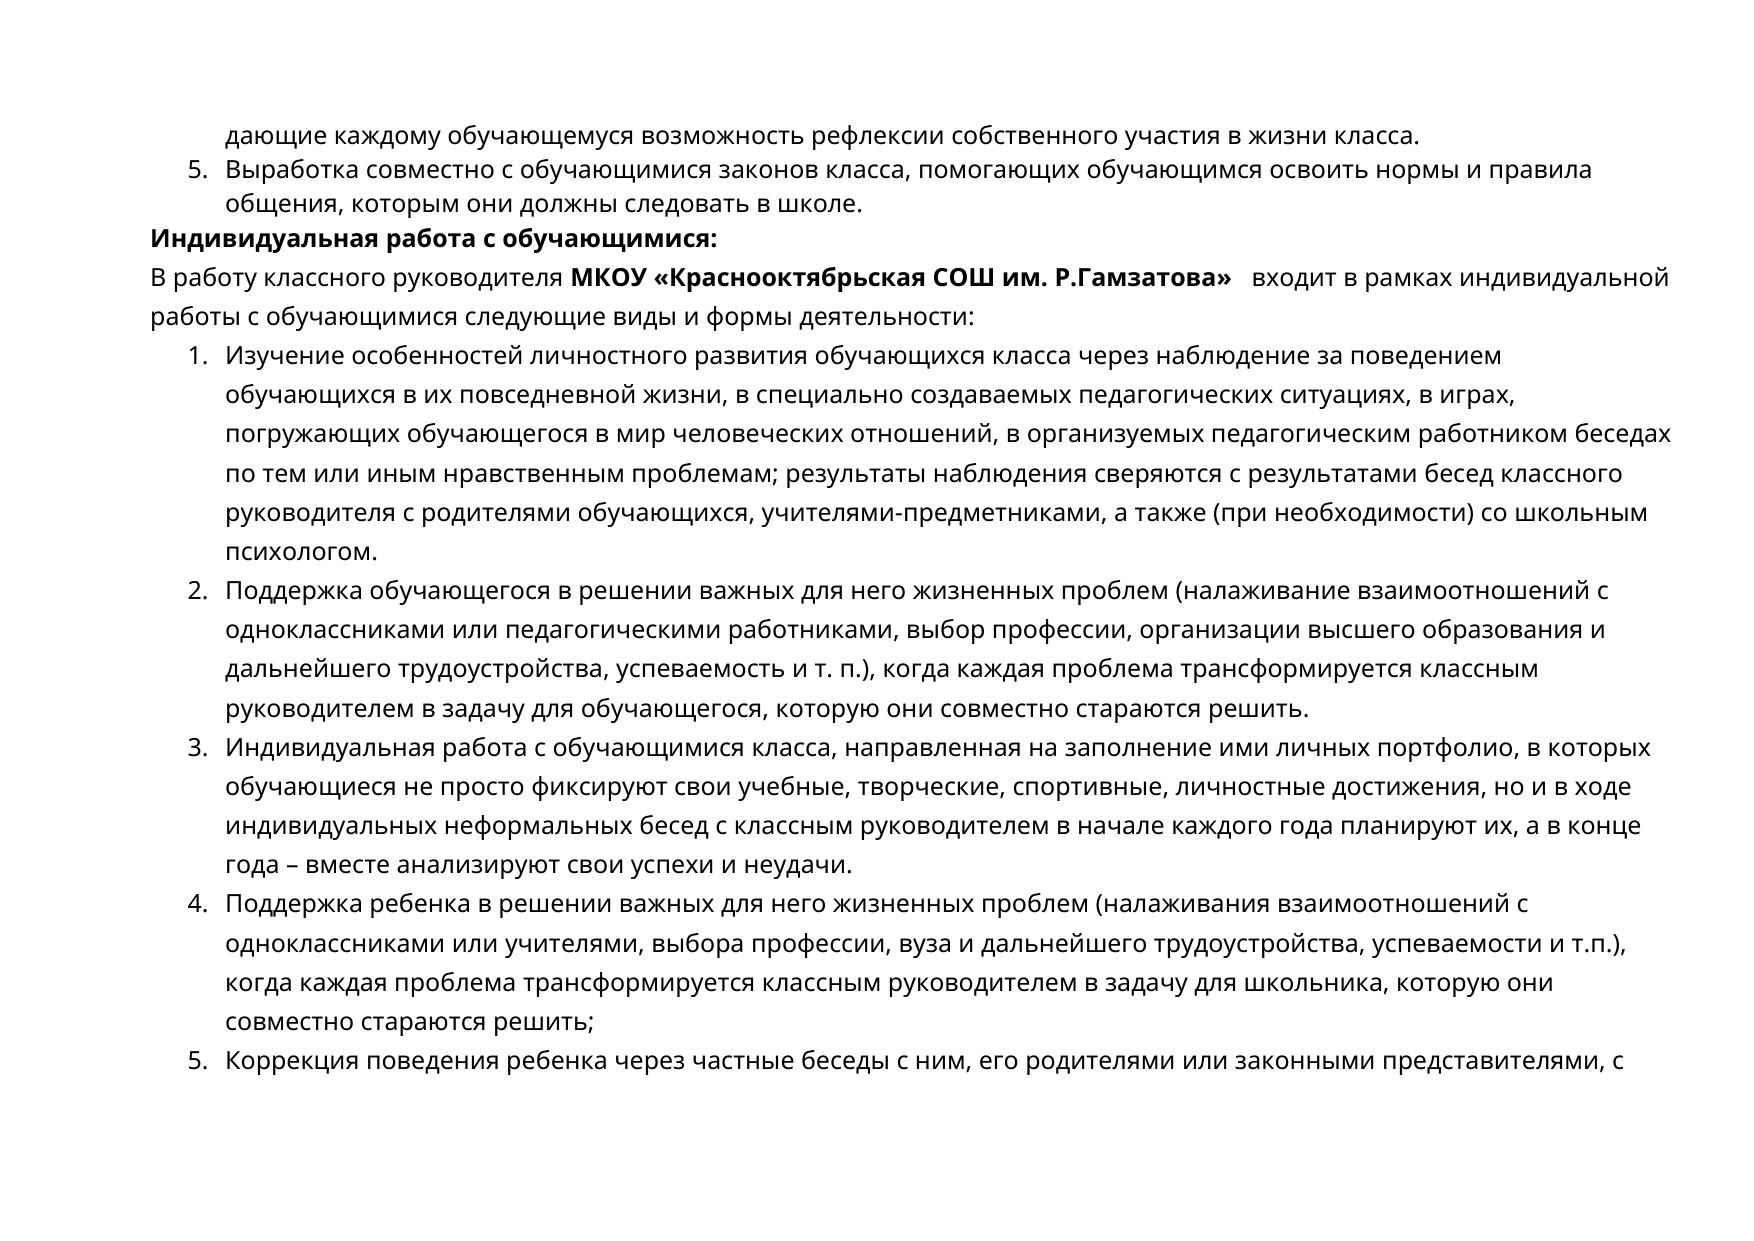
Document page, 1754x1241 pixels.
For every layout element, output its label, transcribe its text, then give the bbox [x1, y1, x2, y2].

list Выработка совместно с обучающимися законов класса, помогающих обучающимся освоить нормы и правила общения, которым они должны следовать в школе. [187, 152, 1679, 220]
text В работу классного руководителя МКОУ «Краснооктябрьская СОШ им. Р.Гамзатова» входит в рамках индивидуальной работы с обучающимися следующие виды и формы деятельности: [150, 259, 1679, 333]
text Индивидуальная работа с обучающимися: [150, 220, 1679, 254]
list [187, 118, 1679, 152]
list Изучение особенностей личностного развития обучающихся класса через наблюдение за поведением обучающихся в их повседневной жизни, в специально создаваемых педагогических ситуациях, в играх, погружающих обучающегося в мир человеческих отношений, в организуемых педагогическим работником беседах по тем или иным нравственным проблемам; результаты наблюдения сверяются с результатами бесед классного руководителя с родителями обучающихся, учителями-предметниками, а также (при необходимости) со школьным психологом. [187, 338, 1679, 568]
list Поддержка ребенка в решении важных для него жизненных проблем (налаживания взаимоотношений с одноклассниками или учителями, выбора профессии, вуза и дальнейшего трудоустройства, успеваемости и т.п.), когда каждая проблема трансформируется классным руководителем в задачу для школьника, которую они совместно стараются решить; [187, 886, 1679, 1038]
list Индивидуальная работа с обучающимися класса, направленная на заполнение ими личных портфолио, в которых обучающиеся не просто фиксируют свои учебные, творческие, спортивные, личностные достижения, но и в ходе индивидуальных неформальных бесед с классным руководителем в начале каждого года планируют их, а в конце года – вместе анализируют свои успехи и неудачи. [187, 729, 1679, 881]
list Поддержка обучающегося в решении важных для него жизненных проблем (налаживание взаимоотношений с одноклассниками или педагогическими работниками, выбор профессии, организации высшего образования и дальнейшего трудоустройства, успеваемость и т. п.), когда каждая проблема трансформируется классным руководителем в задачу для обучающегося, которую они совместно стараются решить. [187, 573, 1679, 724]
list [187, 1043, 1679, 1077]
